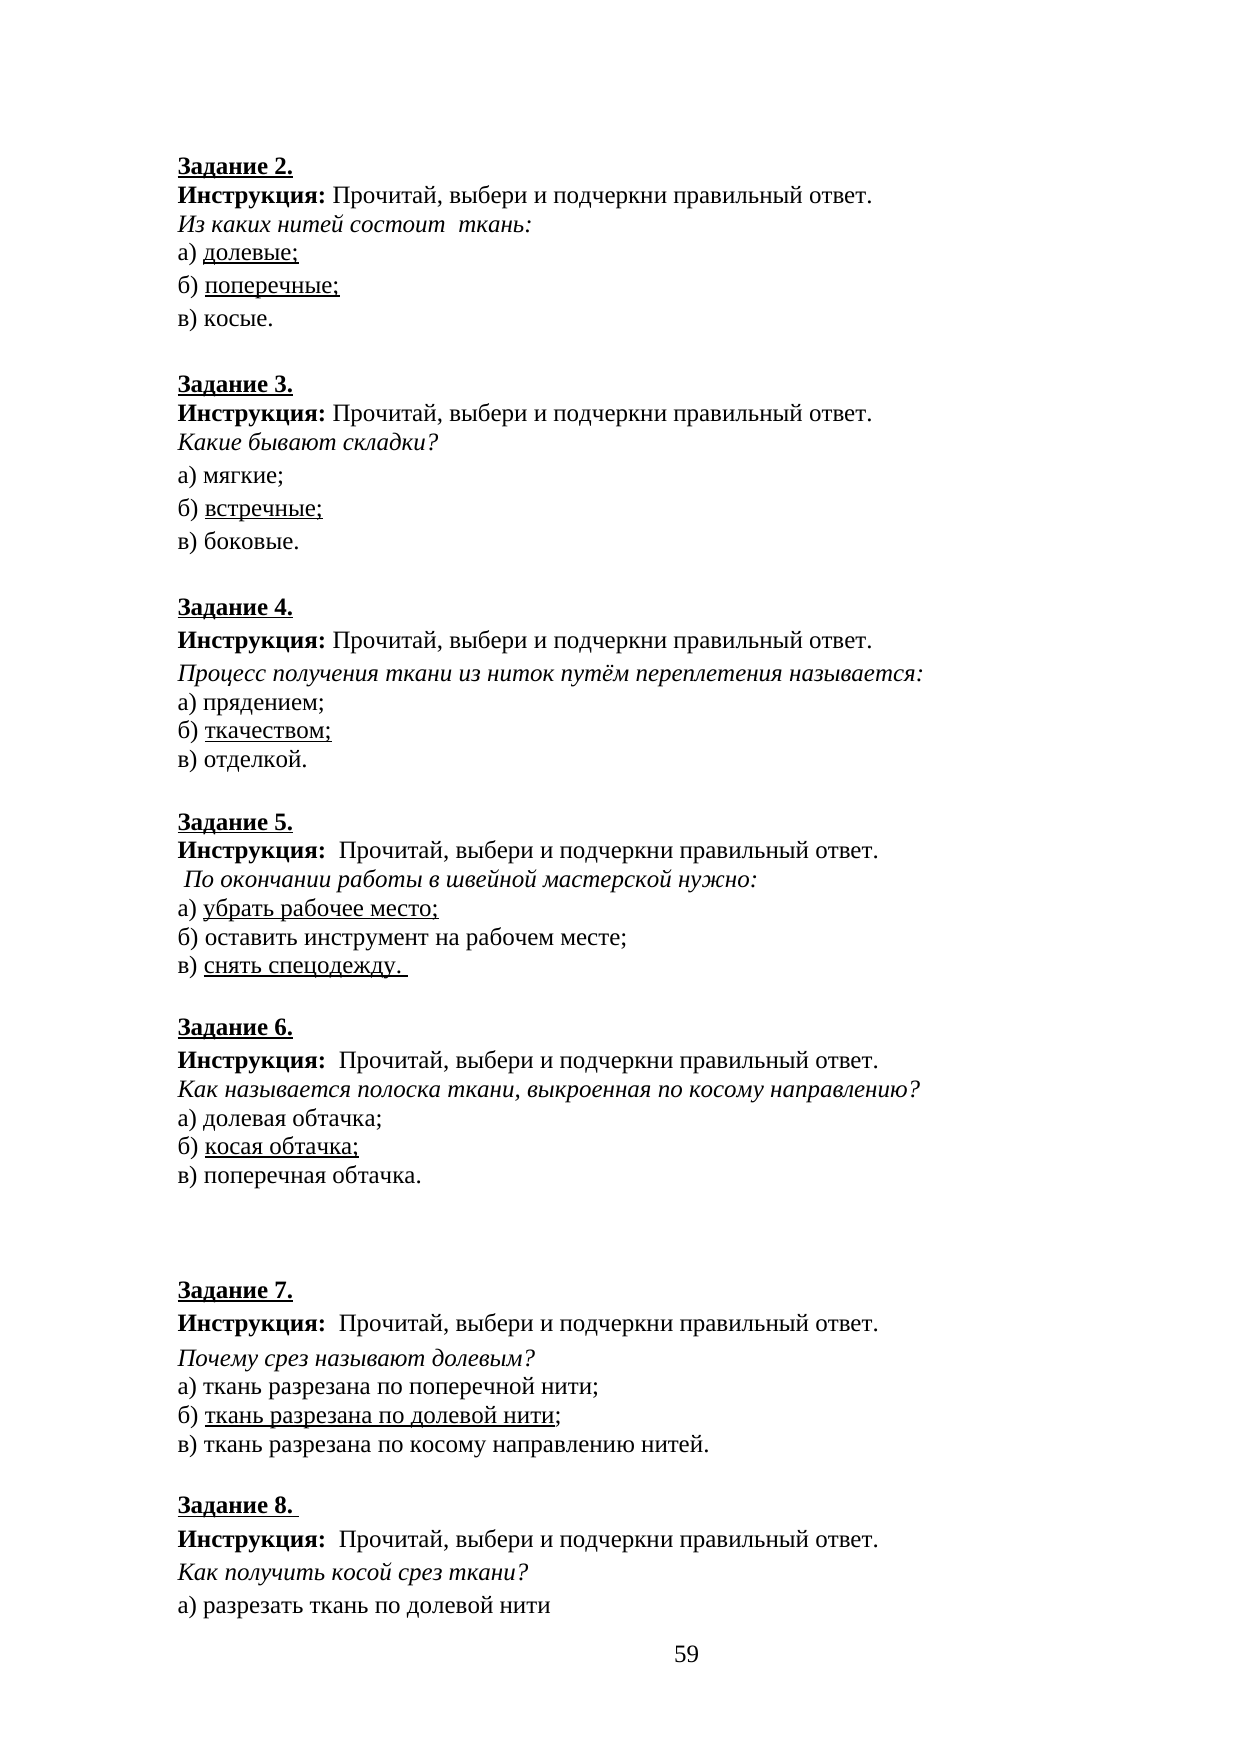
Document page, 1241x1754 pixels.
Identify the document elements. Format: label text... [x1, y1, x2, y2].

text а) убрать рабочее место; [177, 893, 1196, 922]
text а) разрезать ткань по долевой нити [177, 1590, 1196, 1618]
text Задание 7. [177, 1275, 1196, 1304]
text Как получить косой срез ткани? [177, 1557, 1196, 1585]
list Процесс получения ткани из ниток путём переплетения называется: [177, 658, 1196, 687]
text а) долевые; [177, 237, 1196, 266]
text б) косая обтачка; [177, 1131, 1196, 1160]
text Какие бывают складки? [177, 427, 1196, 456]
text Инструкция: Прочитай, выбери и подчеркни правильный ответ. [177, 1308, 1196, 1337]
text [177, 180, 1196, 209]
text Как называется полоска ткани, выкроенная по косому направлению? [177, 1074, 1196, 1103]
text Инструкция: Прочитай, выбери и подчеркни правильный ответ. [177, 1045, 1196, 1074]
list По окончании работы в швейной мастерской нужно: [177, 864, 1196, 893]
text Задание 4. [177, 592, 1196, 621]
text Инструкция: Прочитай, выбери и подчеркни правильный ответ. [177, 625, 1196, 654]
text а) прядением; [177, 687, 1196, 716]
text б) поперечные; [177, 270, 1196, 299]
text Почему срез называют долевым? [177, 1337, 1196, 1371]
text Задание 6. [177, 1012, 1196, 1041]
text б) встречные; [177, 493, 1196, 522]
text в) отделкой. [177, 744, 1196, 773]
list Инструкция: Прочитай, выбери и подчеркни правильный ответ. [177, 835, 1196, 864]
text б) ткань разрезана по долевой нити; [177, 1400, 1196, 1429]
text в) снять спецодежду. [177, 950, 1196, 979]
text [177, 398, 1196, 427]
text в) боковые. [177, 526, 1196, 555]
text в) ткань разрезана по косому направлению нитей. [177, 1429, 1196, 1458]
text в) поперечная обтачка. [177, 1160, 1196, 1189]
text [177, 1524, 1196, 1552]
text Задание 3. [177, 369, 1196, 398]
text Задание 8. [177, 1491, 1196, 1519]
text в) косые. [177, 303, 1196, 332]
text Из каких нитей состоит ткань: [177, 209, 1196, 237]
text б) ткачеством; [177, 716, 1196, 744]
text б) оставить инструмент на рабочем месте; [177, 922, 1196, 950]
text Задание 5. [177, 807, 1196, 835]
text а) мягкие; [177, 460, 1196, 489]
text а) долевая обтачка; [177, 1103, 1196, 1131]
text Задание 2. [177, 151, 1196, 180]
text а) ткань разрезана по поперечной нити; [177, 1371, 1196, 1400]
